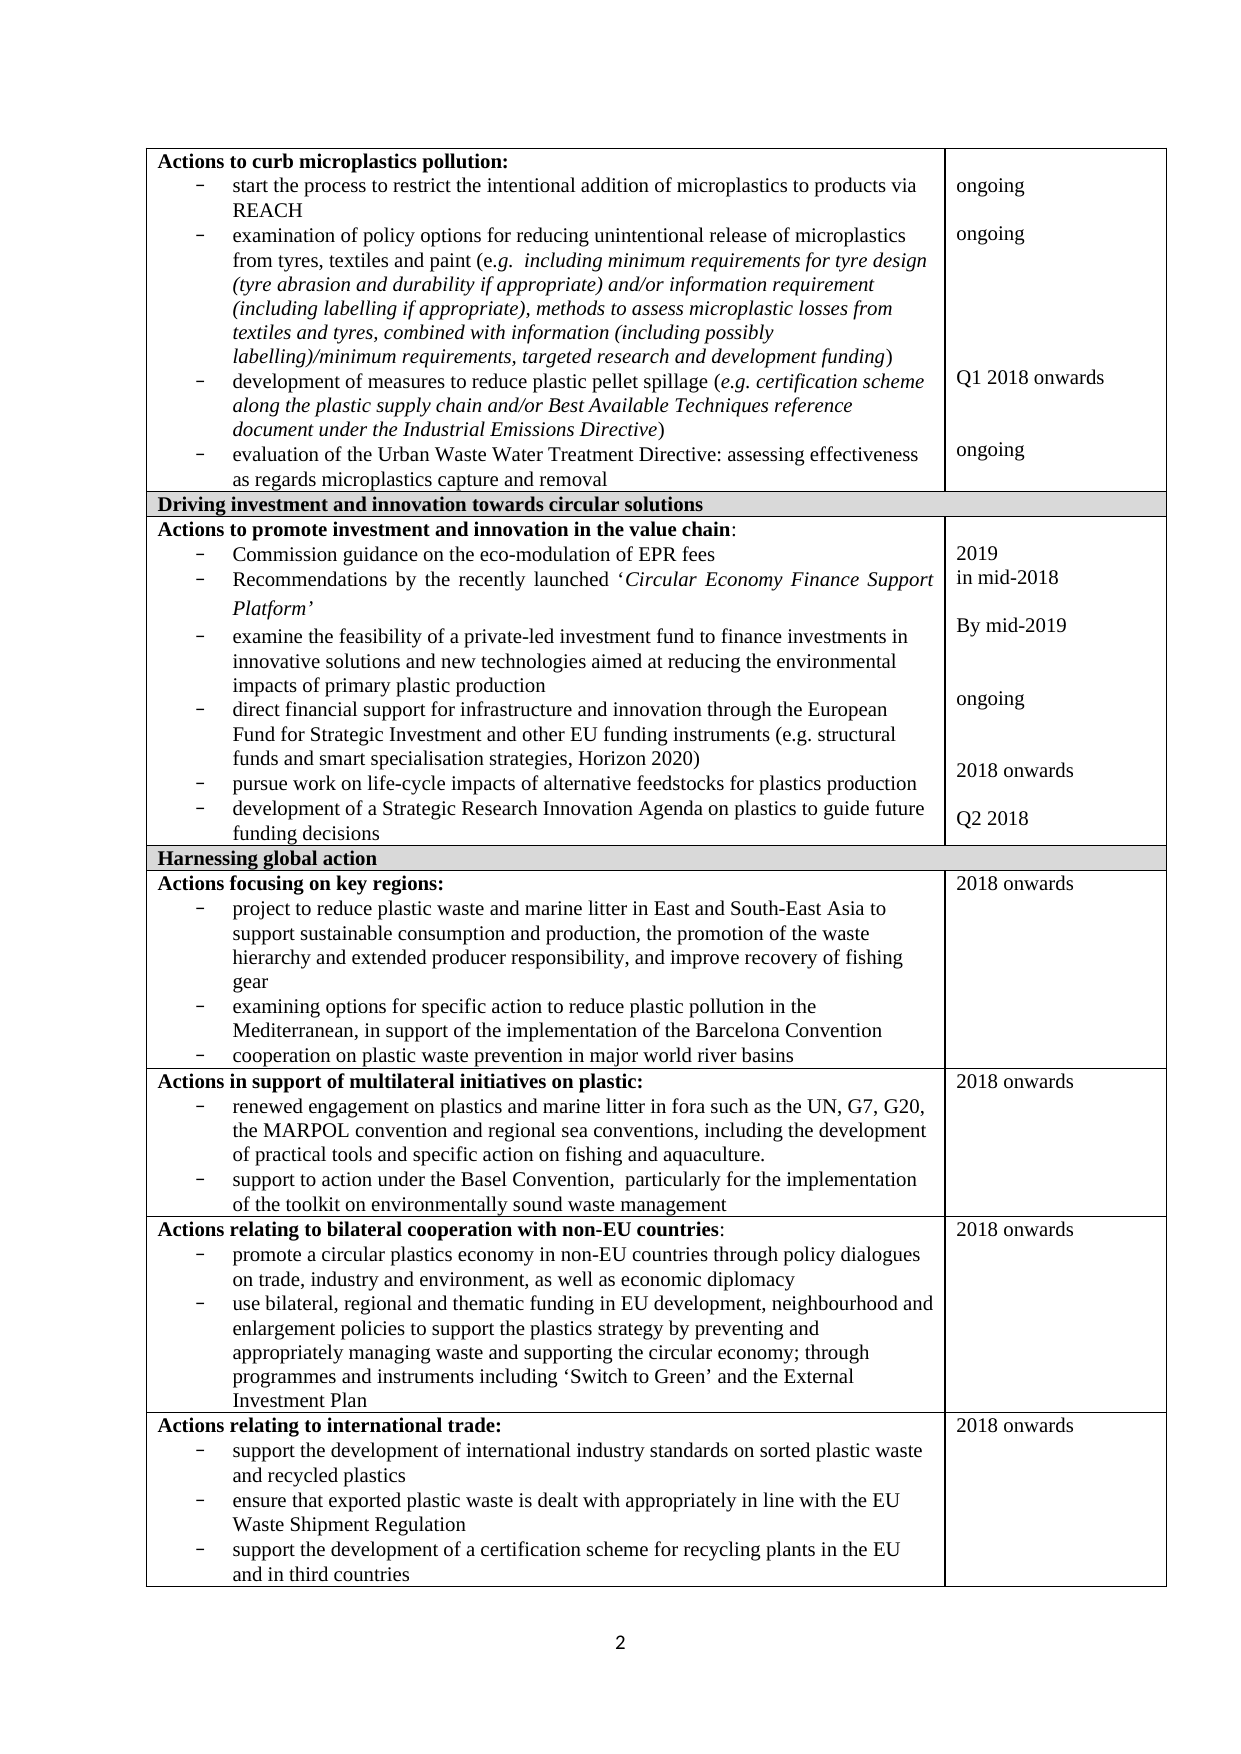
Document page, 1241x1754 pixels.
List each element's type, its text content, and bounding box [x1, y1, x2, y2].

table_cell Actions relating to bilateral cooperation with non-EU countries: promote a circular plastics economy in non-EU countries through policy dialogues on trade, industry and environment, as well as economic diplomacy use bilateral, regional and thematic funding in EU development, neighbourhood and enlargement policies to support the plastics strategy by preventing and appropriately managing waste and supporting the circular economy; through programmes and instruments including ‘Switch to Green’ and the External Investment Plan [147, 1217, 944, 1412]
table_cell Harnessing global action [147, 846, 1166, 870]
table_cell Actions relating to international trade: support the development of international industry standards on sorted plastic waste and recycled plastics ensure that exported plastic waste is dealt with appropriately in line with the EU Waste Shipment Regulation support the development of a certification scheme for recycling plants in the EU and in third countries [147, 1413, 944, 1586]
table_cell ongoing ongoing Q1 2018 onwards ongoing [946, 149, 1166, 491]
table_cell 2018 onwards [946, 1217, 1166, 1412]
table_cell 2018 onwards [946, 1069, 1166, 1216]
table_cell Driving investment and innovation towards circular solutions [147, 492, 1166, 516]
table_cell Actions to promote investment and innovation in the value chain: Commission guidance on the eco-modulation of EPR fees Recommendations by the recently launched ‘Circular Economy Finance Support Platform’ examine the feasibility of a private-led investment fund to finance investments in innovative solutions and new technologies aimed at reducing the environmental impacts of primary plastic production direct financial support for infrastructure and innovation through the European Fund for Strategic Investment and other EU funding instruments (e.g. structural funds and smart specialisation strategies, Horizon 2020) pursue work on life-cycle impacts of alternative feedstocks for plastics production development of a Strategic Research Innovation Agenda on plastics to guide future funding decisions [147, 517, 944, 845]
table_cell 2018 onwards [946, 871, 1166, 1068]
table_cell 2019 in mid-2018 By mid-2019 ongoing 2018 onwards Q2 2018 [946, 517, 1166, 845]
table_cell Actions to curb microplastics pollution: start the process to restrict the intentional addition of microplastics to products via REACH examination of policy options for reducing unintentional release of microplastics from tyres, textiles and paint (e.g. including minimum requirements for tyre design (tyre abrasion and durability if appropriate) and/or information requirement (including labelling if appropriate), methods to assess microplastic losses from textiles and tyres, combined with information (including possibly labelling)/minimum requirements, targeted research and development funding) development of measures to reduce plastic pellet spillage (e.g. certification scheme along the plastic supply chain and/or Best Available Techniques reference document under the Industrial Emissions Directive) evaluation of the Urban Waste Water Treatment Directive: assessing effectiveness as regards microplastics capture and removal [147, 149, 944, 491]
table_cell Actions focusing on key regions: project to reduce plastic waste and marine litter in East and South-East Asia to support sustainable consumption and production, the promotion of the waste hierarchy and extended producer responsibility, and improve recovery of fishing gear examining options for specific action to reduce plastic pollution in the Mediterranean, in support of the implementation of the Barcelona Convention cooperation on plastic waste prevention in major world river basins [147, 871, 944, 1068]
table_cell Actions in support of multilateral initiatives on plastic: renewed engagement on plastics and marine litter in fora such as the UN, G7, G20, the MARPOL convention and regional sea conventions, including the development of practical tools and specific action on fishing and aquaculture. support to action under the Basel Convention, particularly for the implementation of the toolkit on environmentally sound waste management [147, 1069, 944, 1216]
table_cell 2018 onwards [946, 1413, 1166, 1586]
